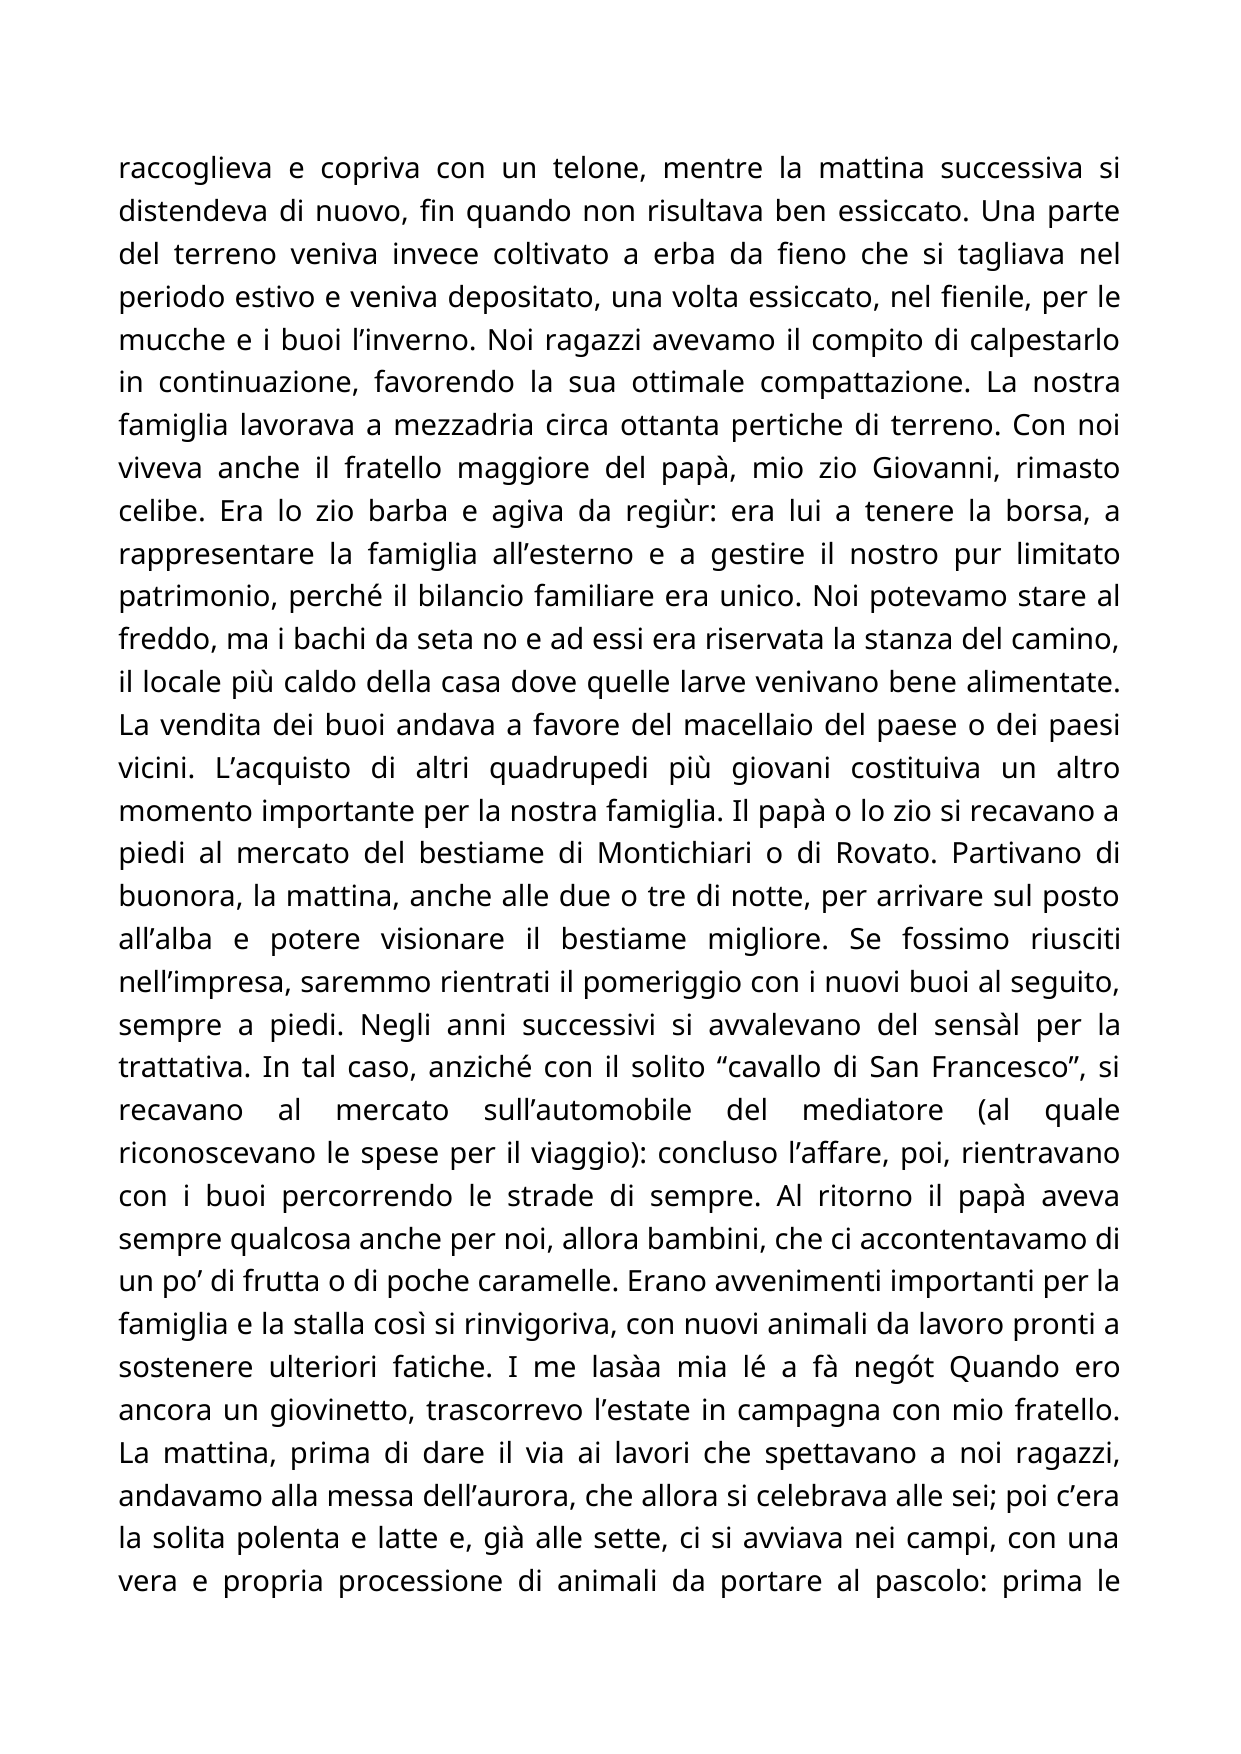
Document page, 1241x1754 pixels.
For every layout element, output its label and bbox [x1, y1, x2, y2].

text [118, 148, 1122, 1600]
